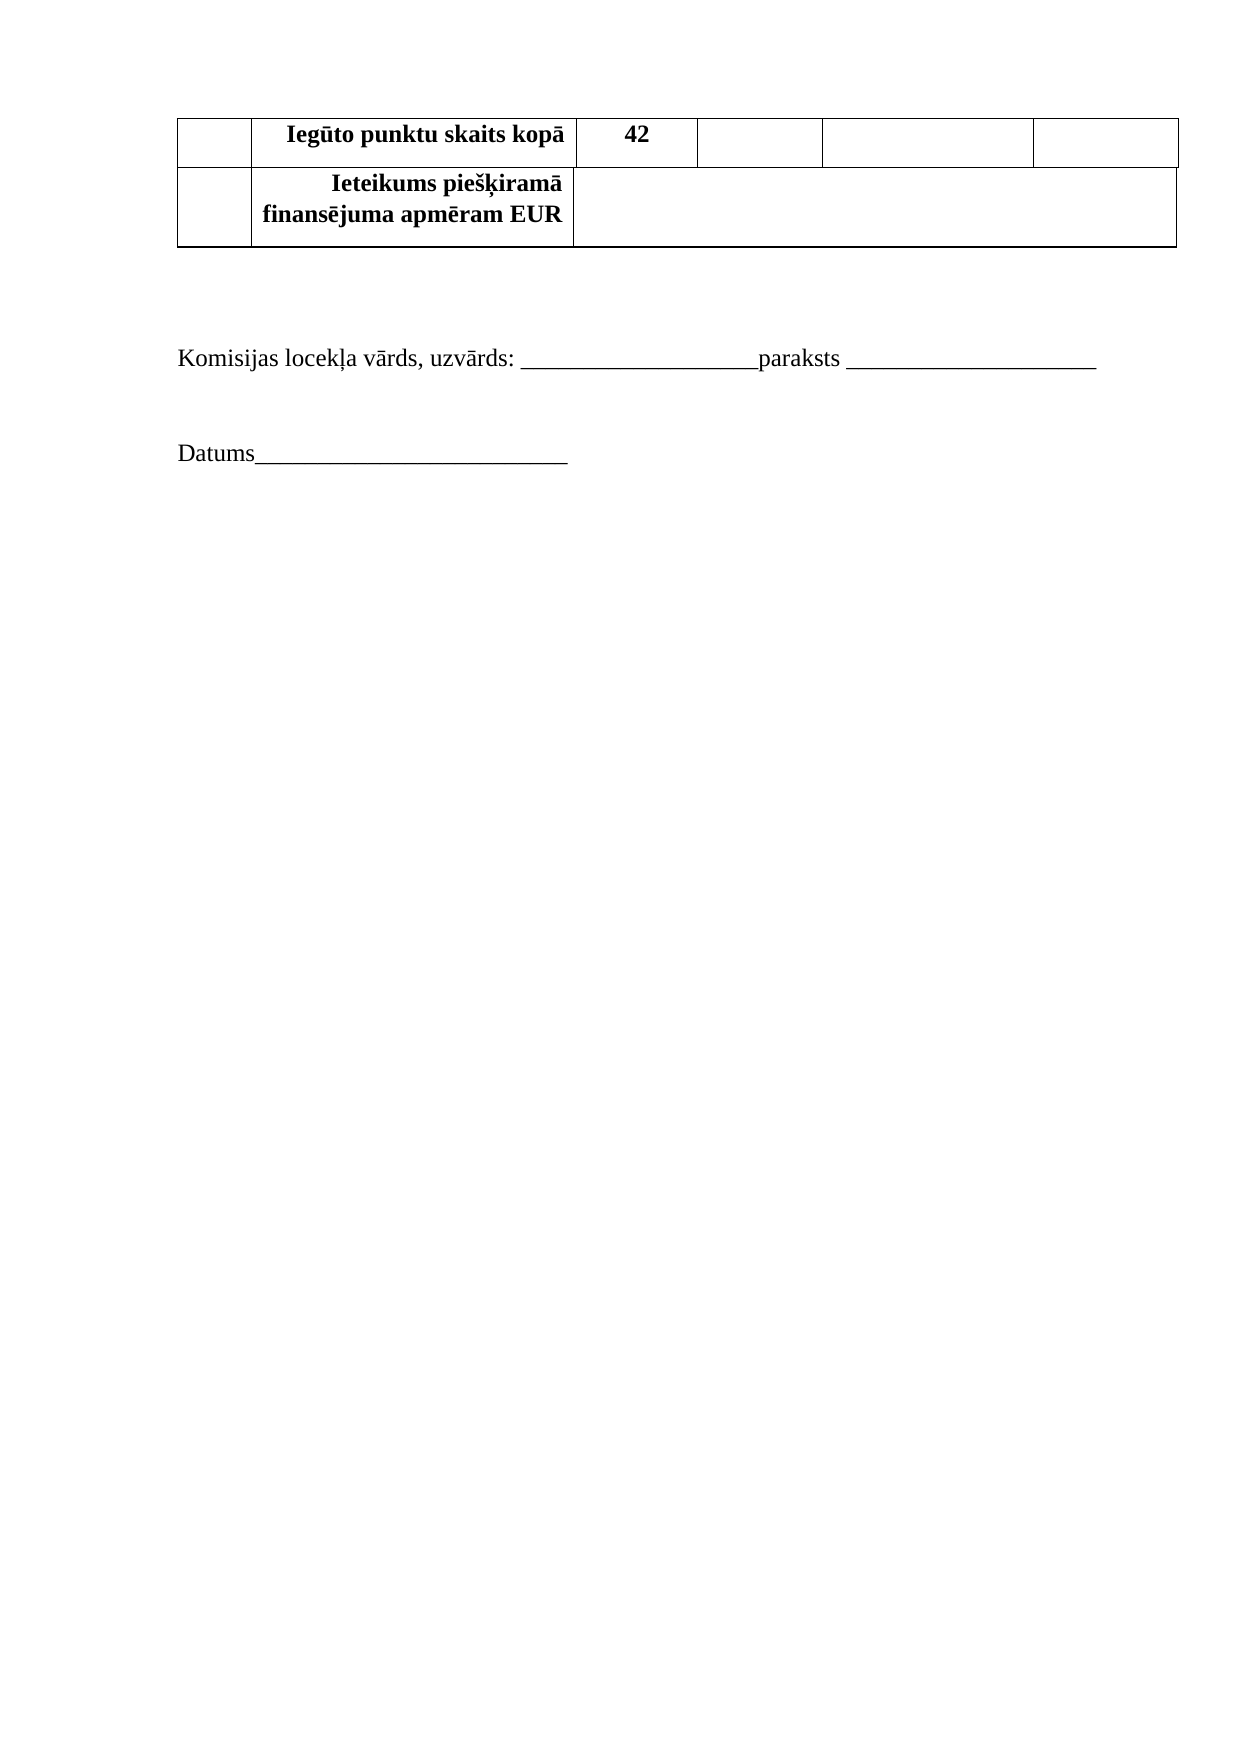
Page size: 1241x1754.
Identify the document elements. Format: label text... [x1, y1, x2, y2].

table_cell [698, 119, 822, 167]
table_cell Ieteikums piešķiramā finansējuma apmēram [252, 168, 573, 246]
table_cell [823, 119, 1033, 167]
table_cell [574, 168, 1176, 246]
table_cell Iegūto punktu skaits kopā [252, 119, 576, 167]
text Datums_________________________ [177, 438, 1122, 467]
table_cell [178, 119, 251, 167]
text Komisijas locekļa vārds, uzvārds: ___________________paraksts ____________________ [177, 343, 1122, 372]
table_cell 42 [577, 119, 697, 167]
table_cell [1034, 119, 1178, 167]
table_cell [178, 168, 251, 246]
